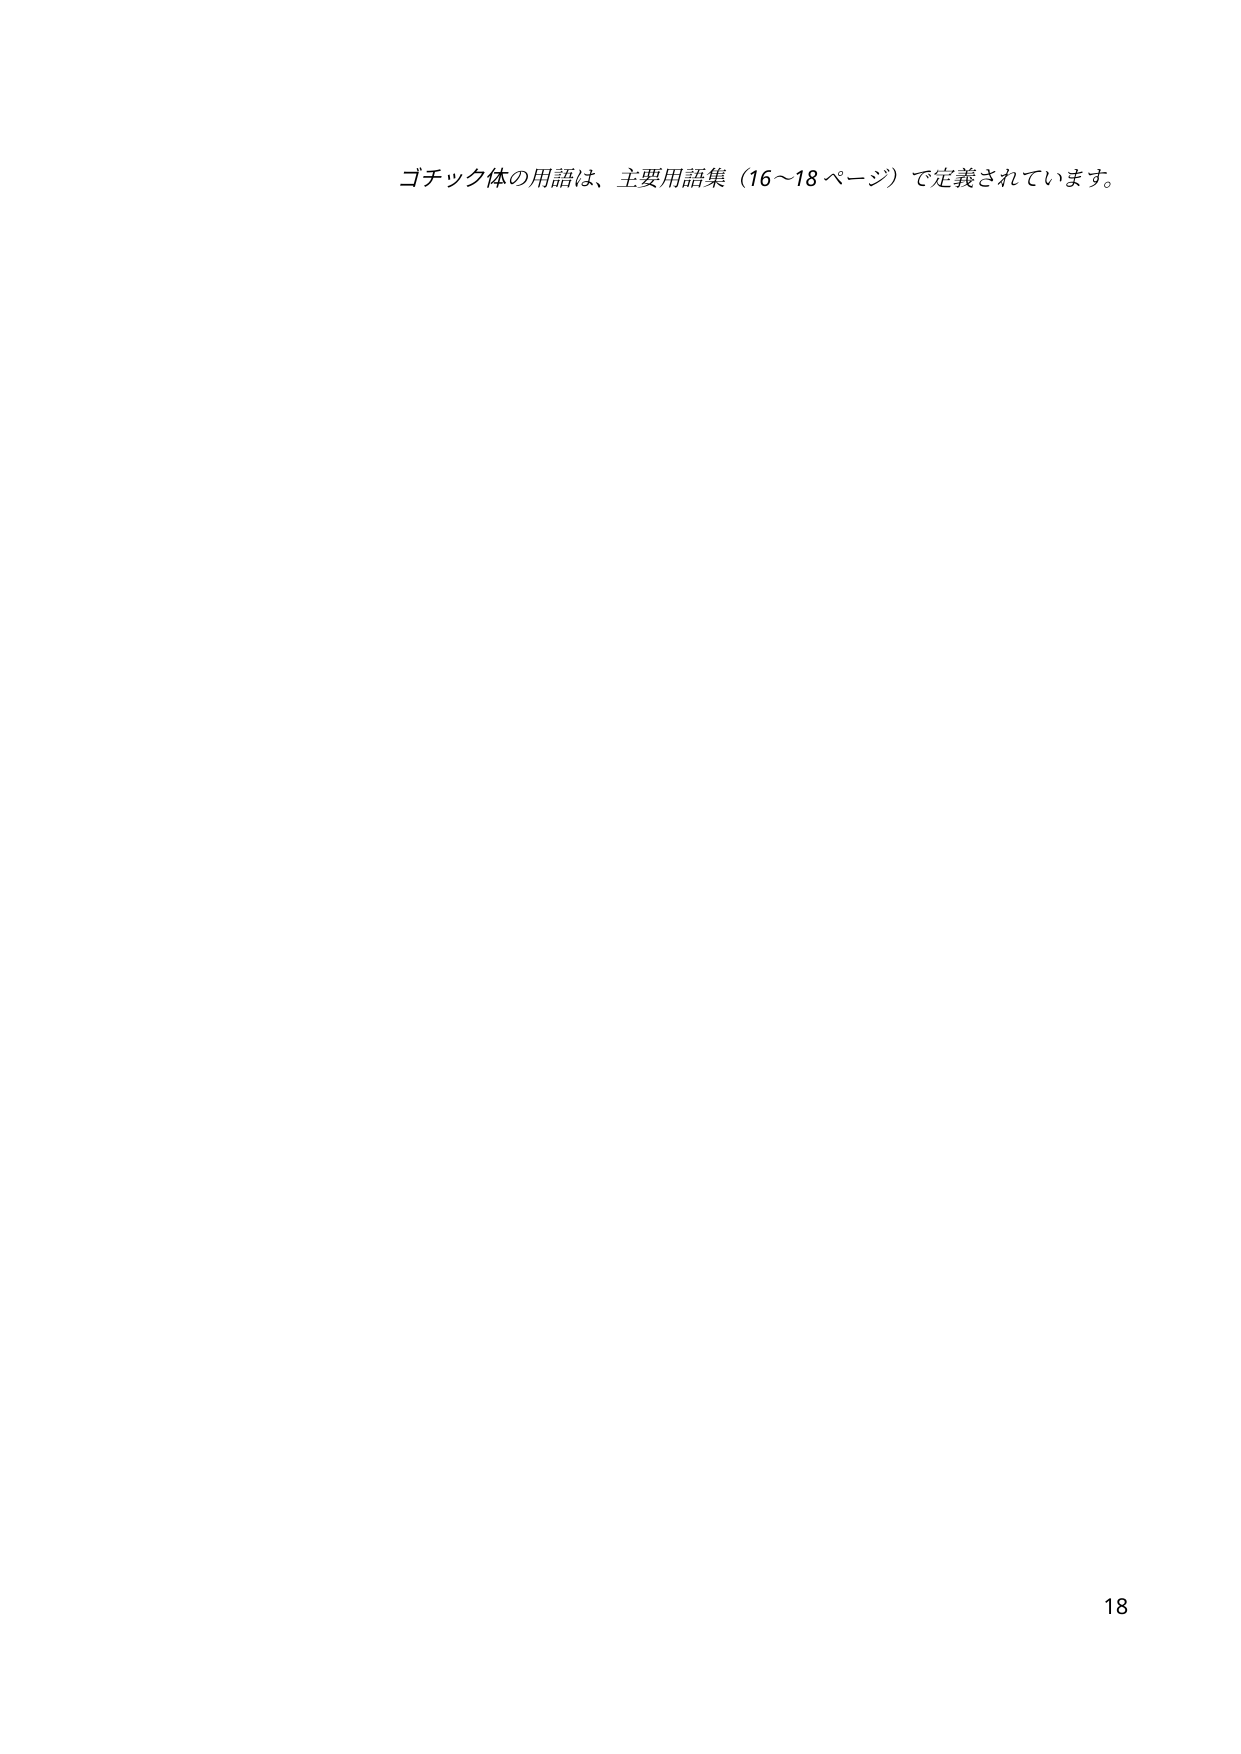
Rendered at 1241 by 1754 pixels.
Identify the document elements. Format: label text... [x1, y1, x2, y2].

text ゴチック体の用語は、主要用語集（16〜18ページ）で定義されています。 [156, 161, 1128, 193]
